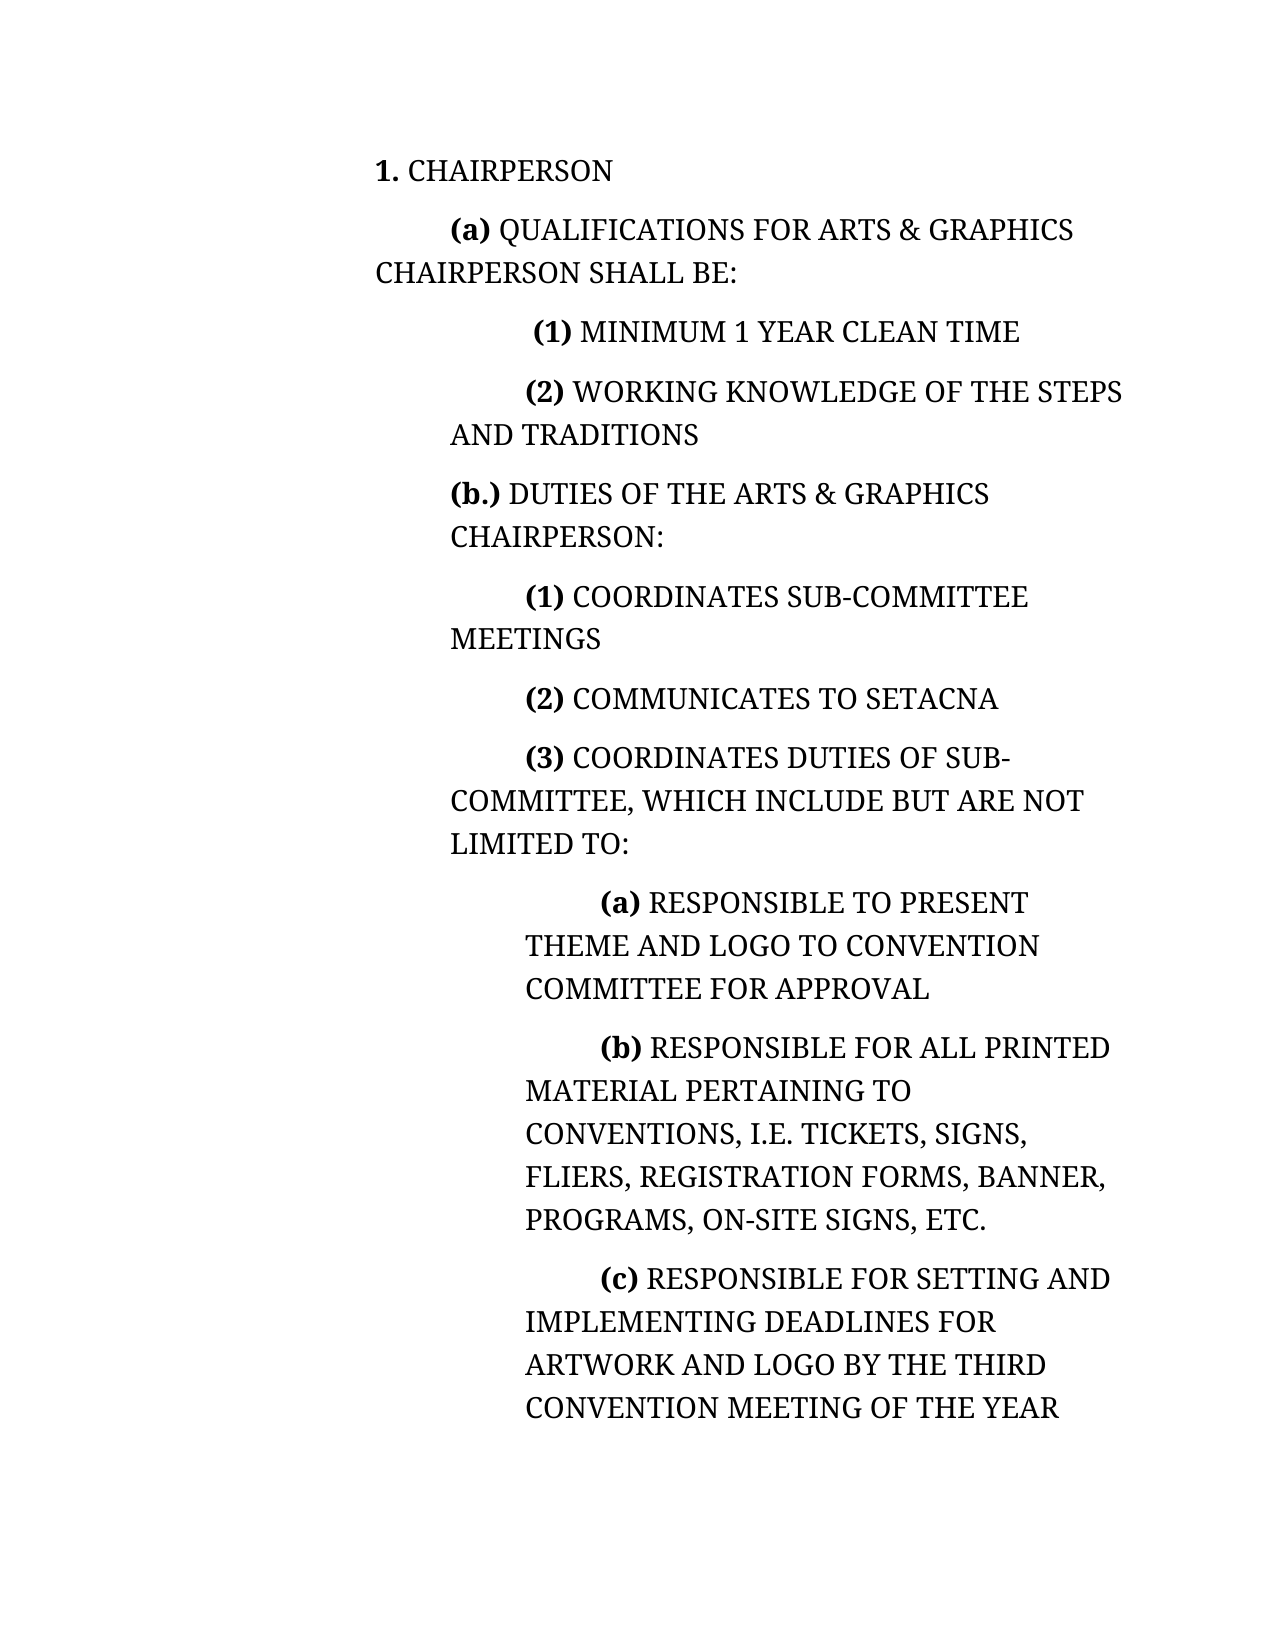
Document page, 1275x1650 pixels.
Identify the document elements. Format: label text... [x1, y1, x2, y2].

text (3) COORDINATES DUTIES OF SUB-COMMITTEE, WHICH INCLUDE BUT ARE NOT LIMITED TO: [450, 738, 1125, 863]
text (a) RESPONSIBLE TO PRESENT THEME AND LOGO TO CONVENTION COMMITTEE FOR APPROVAL [525, 883, 1125, 1008]
text (2) COMMUNICATES TO SETACNA [450, 678, 1125, 718]
text (1) MINIMUM 1 YEAR CLEAN TIME [450, 312, 1125, 351]
text (1) COORDINATES SUB-COMMITTEE MEETINGS [450, 576, 1125, 658]
text (b) RESPONSIBLE FOR ALL PRINTED MATERIAL PERTAINING TO CONVENTIONS, I.E. TICKETS, SIGNS, FLIERS, REGISTRATION FORMS, BANNER, PROGRAMS, ON-SITE SIGNS, ETC. [525, 1028, 1125, 1239]
text 1. CHAIRPERSON [300, 150, 1125, 190]
text (2) WORKING KNOWLEDGE OF THE STEPS AND TRADITIONS [450, 371, 1125, 454]
text (a) QUALIFICATIONS FOR ARTS & GRAPHICS CHAIRPERSON SHALL BE: [375, 209, 1125, 292]
text (b.) DUTIES OF THE ARTS & GRAPHICS CHAIRPERSON: [450, 473, 1125, 556]
text (c) RESPONSIBLE FOR SETTING AND IMPLEMENTING DEADLINES FOR ARTWORK AND LOGO BY THE THIRD CONVENTION MEETING OF THE YEAR [525, 1258, 1125, 1427]
